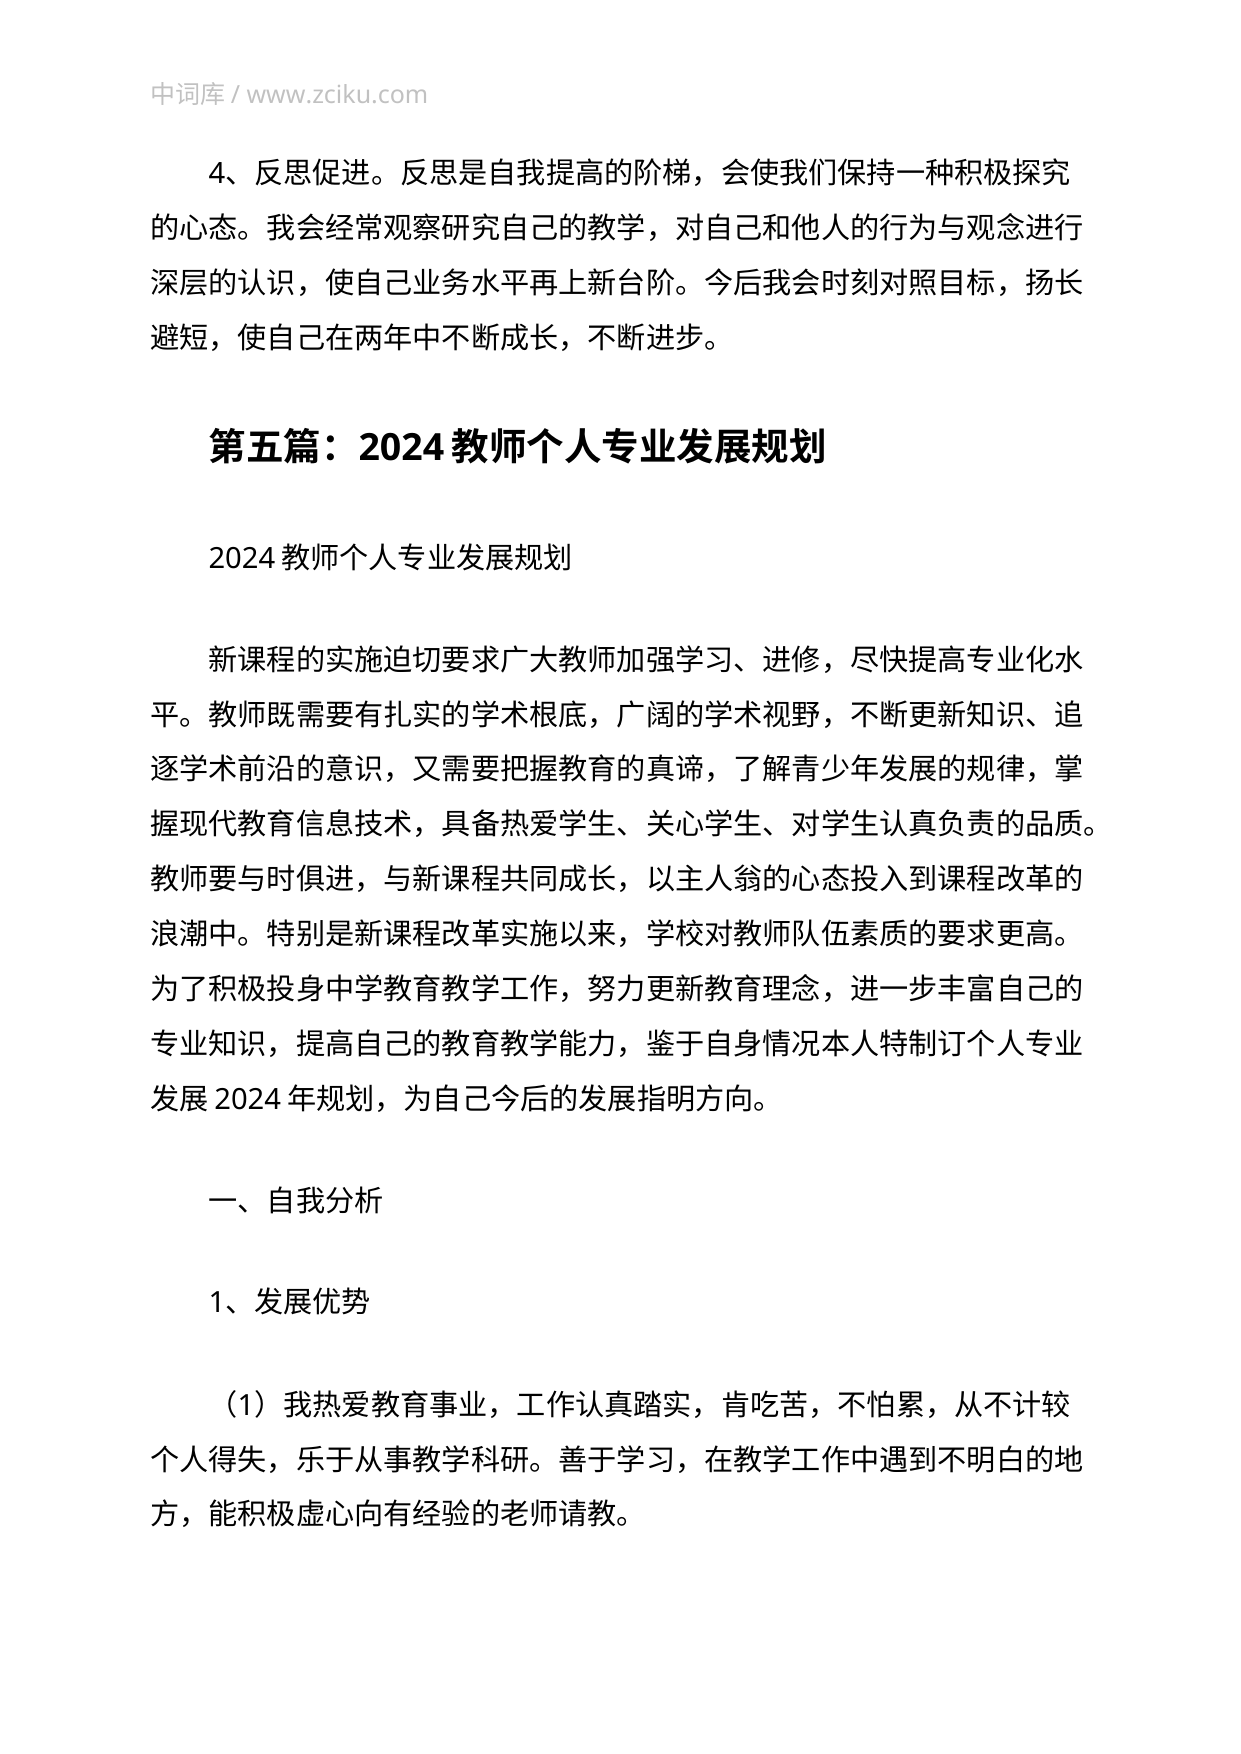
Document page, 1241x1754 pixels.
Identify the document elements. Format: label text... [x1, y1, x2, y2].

text 4、反思促进。反思是自我提高的阶梯，会使我们保持一种积极探究的心态。我会经常观察研究自己的教学，对自己和他人的行为与观念进行深层的认识，使自己业务水平再上新台阶。今后我会时刻对照目标，扬长避短，使自己在两年中不断成长，不断进步。 [150, 150, 1090, 357]
text 2024教师个人专业发展规划 [150, 534, 1090, 577]
text 第五篇：2024教师个人专业发展规划 [150, 417, 1090, 471]
text （1）我热爱教育事业，工作认真踏实，肯吃苦，不怕累，从不计较个人得失，乐于从事教学科研。善于学习，在教学工作中遇到不明白的地方，能积极虚心向有经验的老师请教。 [150, 1381, 1090, 1533]
text 新课程的实施迫切要求广大教师加强学习、进修，尽快提高专业化水平。教师既需要有扎实的学术根底，广阔的学术视野，不断更新知识、追逐学术前沿的意识，又需要把握教育的真谛，了解青少年发展的规律，掌握现代教育信息技术，具备热爱学生、关心学生、对学生认真负责的品质。教师要与时俱进，与新课程共同成长，以主人翁的心态投入到课程改革的浪潮中。特别是新课程改革实施以来，学校对教师队伍素质的要求更高。为了积极投身中学教育教学工作，努力更新教育理念，进一步丰富自己的专业知识，提高自己的教育教学能力，鉴于自身情况本人特制订个人专业发展2024年规划，为自己今后的发展指明方向。 [150, 636, 1090, 1118]
text 1、发展优势 [150, 1279, 1090, 1321]
text 一、自我分析 [150, 1177, 1090, 1219]
